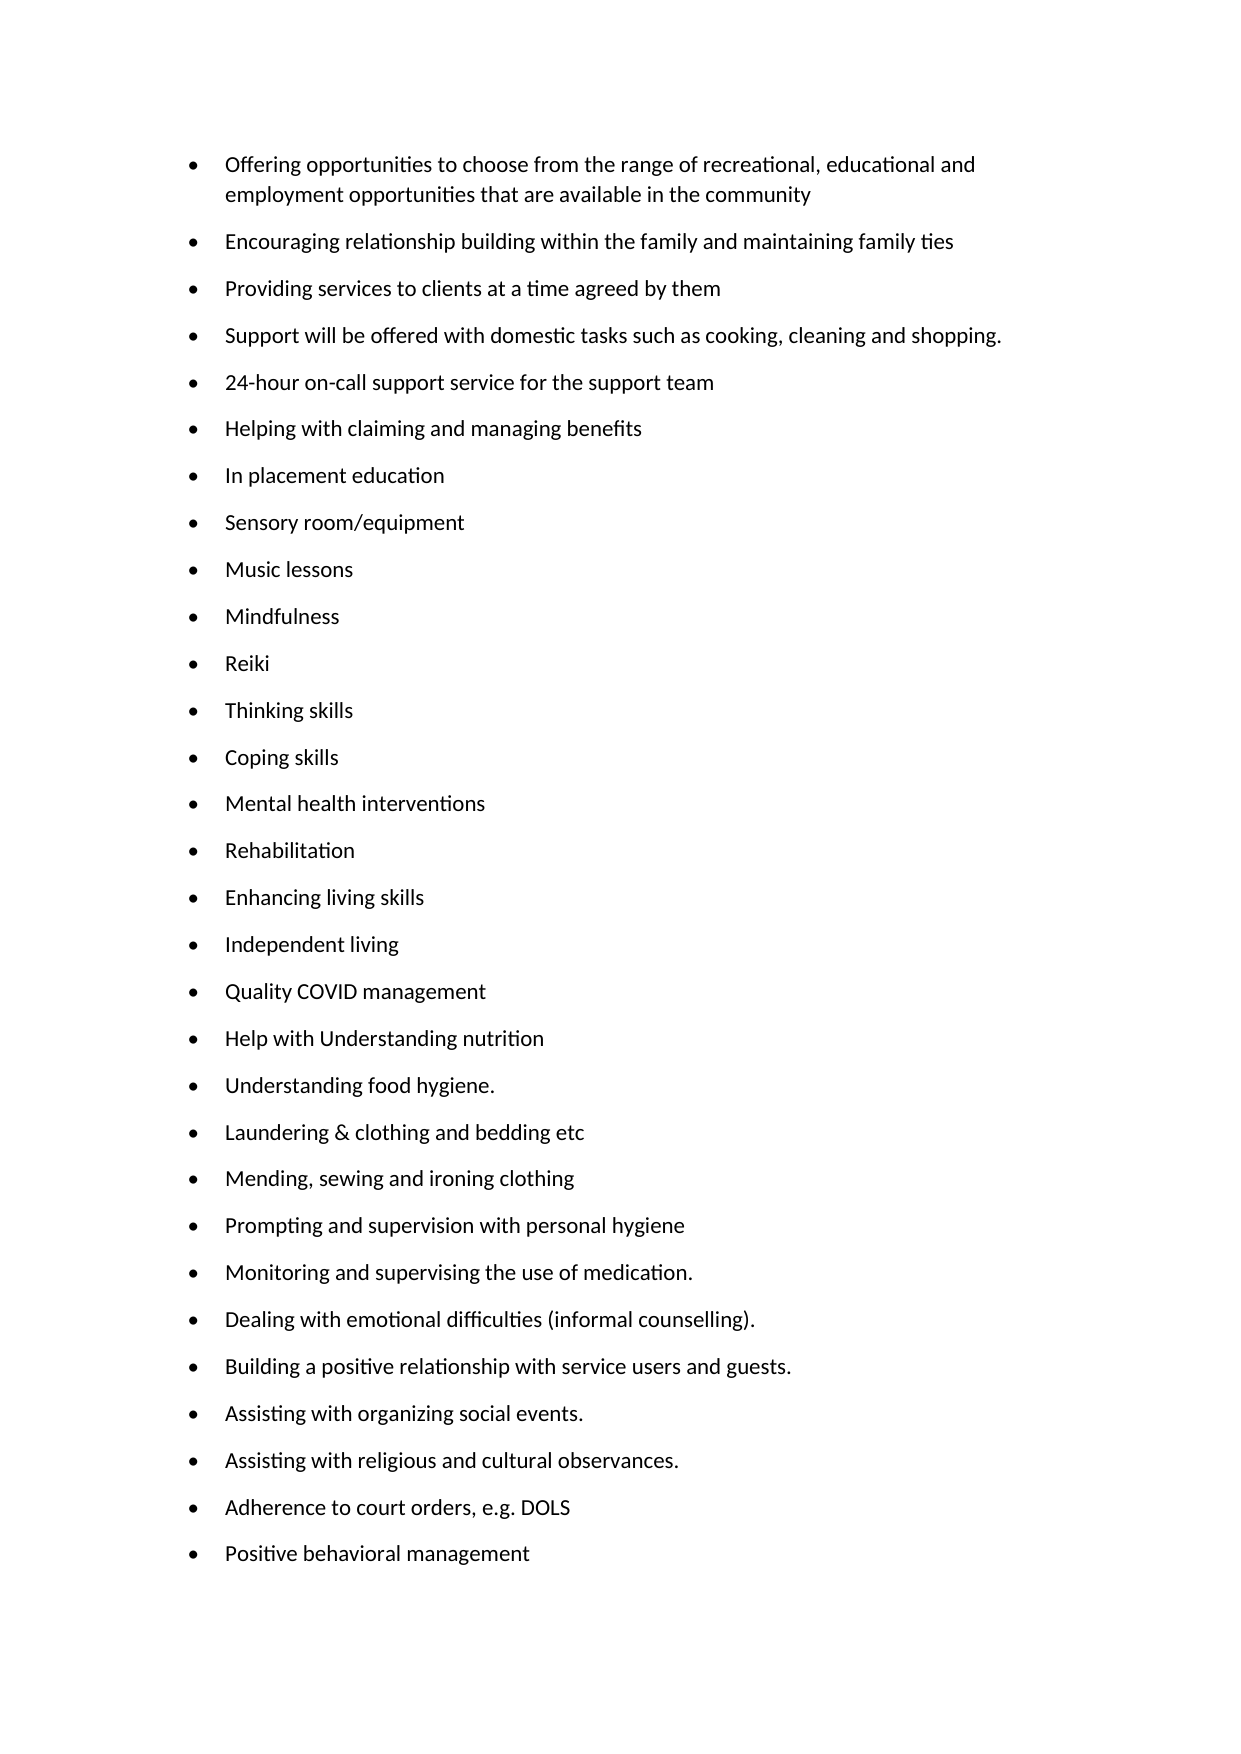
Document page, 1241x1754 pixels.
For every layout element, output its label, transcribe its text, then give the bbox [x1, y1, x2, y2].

list Help with Understanding nutrition [187, 1024, 1090, 1052]
list Providing services to clients at a time agreed by them [187, 274, 1090, 302]
list Assisting with organizing social events. [187, 1399, 1090, 1427]
list Sensory room/equipment [187, 508, 1090, 536]
list Support will be offered with domestic tasks such as cooking, cleaning and shopping. [187, 321, 1090, 349]
list In placement education [187, 461, 1090, 489]
list Mending, sewing and ironing clothing [187, 1164, 1090, 1193]
list Encouraging relationship building within the family and maintaining family ties [187, 227, 1090, 255]
list Offering opportunities to choose from the range of recreational, educational and employment opportunities that are available in the community [187, 150, 1090, 208]
list Positive behavioral management [187, 1539, 1090, 1568]
list Independent living [187, 930, 1090, 958]
list 24-hour on-call support service for the support team [187, 368, 1090, 396]
list Laundering & clothing and bedding etc [187, 1118, 1090, 1146]
list Quality COVID management [187, 977, 1090, 1005]
list Rehabilitation [187, 836, 1090, 864]
list Enhancing living skills [187, 883, 1090, 911]
list Music lessons [187, 555, 1090, 583]
list Coping skills [187, 743, 1090, 771]
list Mindfulness [187, 602, 1090, 630]
list Dealing with emotional difficulties (informal counselling). [187, 1305, 1090, 1333]
list Helping with claiming and managing benefits [187, 414, 1090, 443]
list Prompting and supervision with personal hygiene [187, 1211, 1090, 1239]
list Assisting with religious and cultural observances. [187, 1446, 1090, 1474]
list Adherence to court orders, e.g. DOLS [187, 1493, 1090, 1521]
list Building a positive relationship with service users and guests. [187, 1352, 1090, 1380]
list Monitoring and supervising the use of medication. [187, 1258, 1090, 1286]
list Mental health interventions [187, 789, 1090, 818]
list Reiki [187, 649, 1090, 677]
list Understanding food hygiene. [187, 1071, 1090, 1099]
list Thinking skills [187, 696, 1090, 724]
